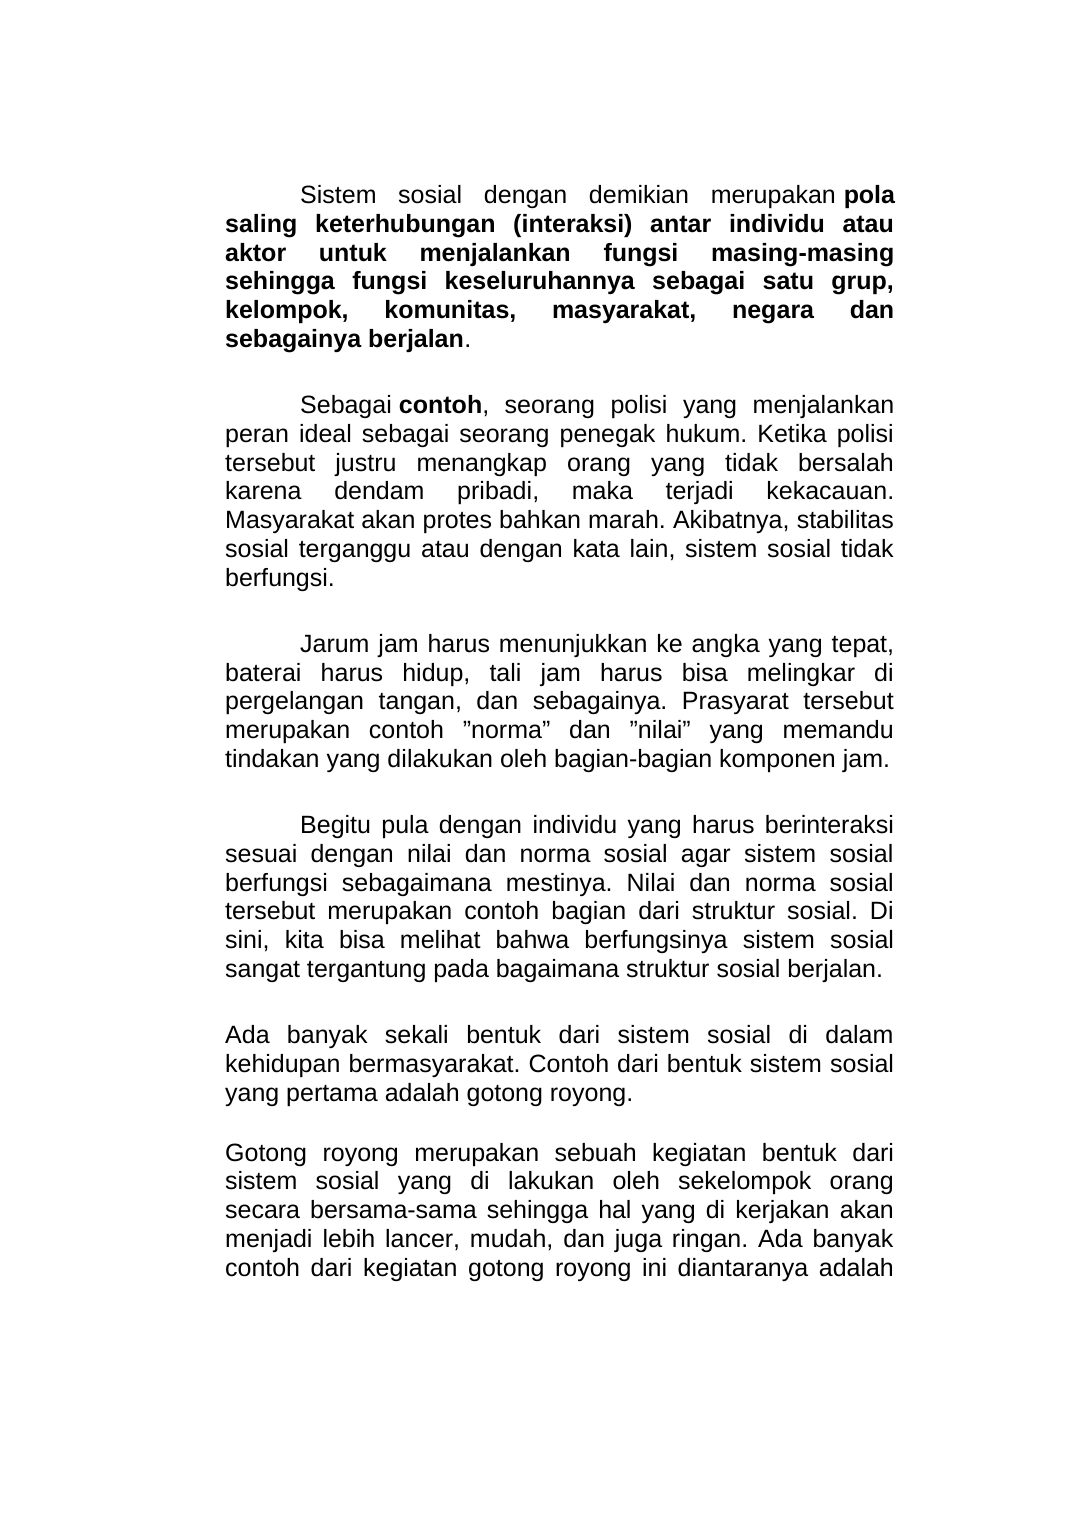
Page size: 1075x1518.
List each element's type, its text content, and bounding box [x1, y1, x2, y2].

text Ada banyak sekali bentuk dari sistem sosial di dalam kehidupan bermasyarakat. Contoh dari bentuk sistem sosial yang pertama adalah gotong royong. [225, 1020, 895, 1106]
text Sebagai contoh, seorang polisi yang menjalankan peran ideal sebagai seorang penegak hukum. Ketika polisi tersebut justru menangkap orang yang tidak bersalah karena dendam pribadi, maka terjadi kekacauan. Masyarakat akan protes bahkan marah. Akibatnya, stabilitas sosial terganggu atau dengan kata lain, sistem sosial tidak berfungsi. [225, 390, 895, 591]
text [225, 1137, 895, 1281]
text Begitu pula dengan individu yang harus berinteraksi sesuai dengan nilai dan norma sosial agar sistem sosial berfungsi sebagaimana mestinya. Nilai dan norma sosial tersebut merupakan contoh bagian dari struktur sosial. Di sini, kita bisa melihat bahwa berfungsinya sistem sosial sangat tergantung pada bagaimana struktur sosial berjalan. [225, 810, 895, 982]
text Sistem sosial dengan demikian merupakan pola saling keterhubungan (interaksi) antar individu atau aktor untuk menjalankan fungsi masing-masing sehingga fungsi keseluruhannya sebagai satu grup, kelompok, komunitas, masyarakat, negara dan sebagainya berjalan. [225, 180, 895, 352]
text Jarum jam harus menunjukkan ke angka yang tepat, baterai harus hidup, tali jam harus bisa melingkar di pergelangan tangan, dan sebagainya. Prasyarat tersebut merupakan contoh ”norma” dan ”nilai” yang memandu tindakan yang dilakukan oleh bagian-bagian komponen jam. [225, 629, 895, 772]
